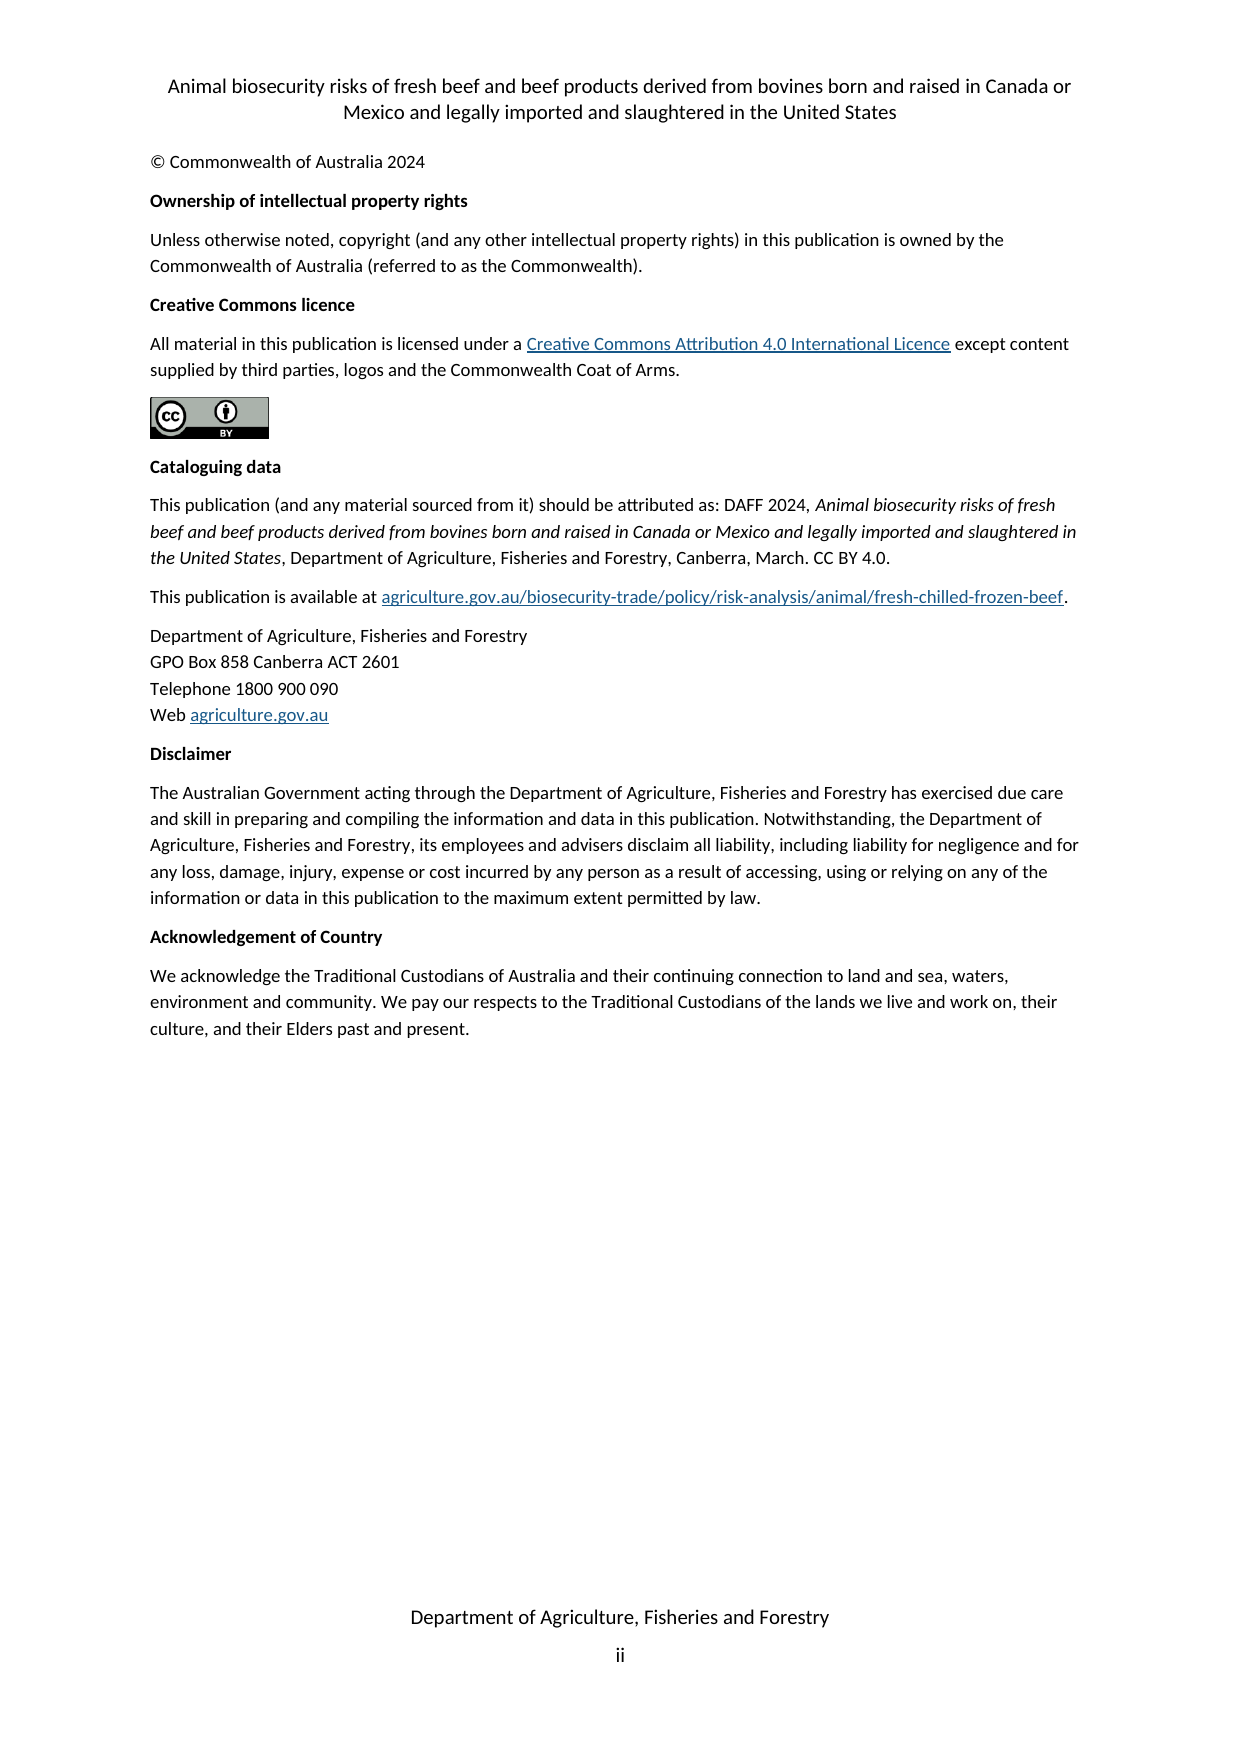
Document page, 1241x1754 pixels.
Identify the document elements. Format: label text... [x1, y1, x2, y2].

text This publication is available at agriculture.gov.au/biosecurity-trade/policy/risk-analysis/animal/fresh-chilled-frozen-beef. [150, 585, 1090, 608]
text Disclaimer [150, 742, 1090, 765]
text We acknowledge the Traditional Custodians of Australia and their continuing connection to land and sea, waters, environment and community. We pay our respects to the Traditional Custodians of the lands we live and work on, their culture, and their Elders past and present. [150, 964, 1090, 1039]
text Web agriculture.gov.au [150, 703, 1090, 726]
picture [150, 397, 269, 439]
text This publication (and any material sourced from it) should be attributed as: DAFF 2024, Animal biosecurity risks of fresh beef and beef products derived from bovines born and raised in Canada or Mexico and legally imported and slaughtered in the United States, Department of Agriculture, Fisheries and Forestry, Canberra, March. CC BY 4.0. [150, 494, 1090, 569]
text © Commonwealth of Australia 2024 [150, 150, 1090, 173]
text Unless otherwise noted, copyright (and any other intellectual property rights) in this publication is owned by the Commonwealth of Australia (referred to as the Commonwealth). [150, 228, 1090, 277]
text Creative Commons licence [150, 293, 1090, 316]
text The Australian Government acting through the Department of Agriculture, Fisheries and Forestry has exercised due care and skill in preparing and compiling the information and data in this publication. Notwithstanding, the Department of Agriculture, Fisheries and Forestry, its employees and advisers disclaim all liability, including liability for negligence and for any loss, damage, injury, expense or cost incurred by any person as a result of accessing, using or relying on any of the information or data in this publication to the maximum extent permitted by law. [150, 781, 1090, 909]
text Telephone 1800 900 090 [150, 677, 1090, 700]
text GPO Box 858 Canberra ACT 2601 [150, 650, 1090, 673]
text Ownership of intellectual property rights [150, 189, 1090, 212]
text All material in this publication is licensed under a Creative Commons Attribution 4.0 International Licence except content supplied by third parties, logos and the Commonwealth Coat of Arms. [150, 332, 1090, 381]
text Cataloguing data [150, 455, 1090, 478]
text Acknowledgement of Country [150, 925, 1090, 948]
text Department of Agriculture, Fisheries and Forestry [150, 624, 1090, 647]
